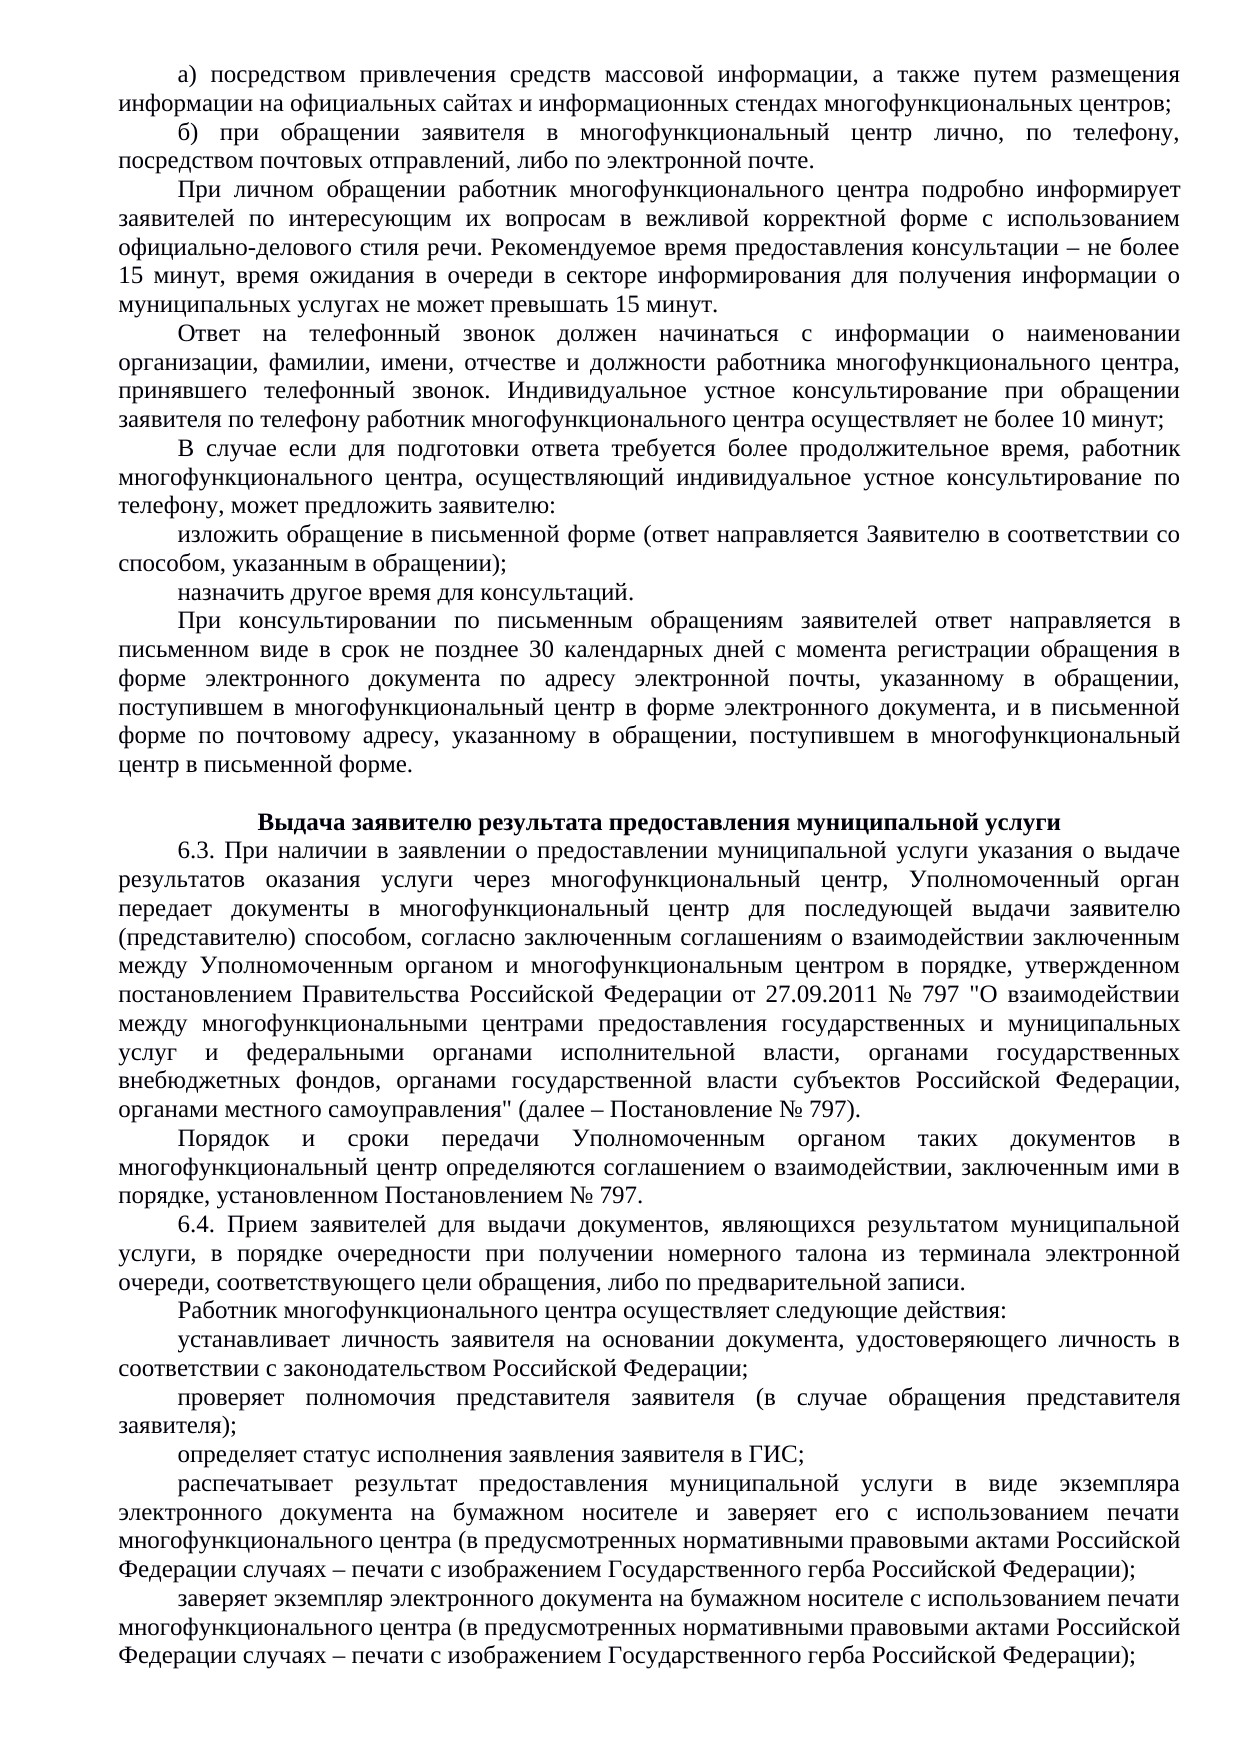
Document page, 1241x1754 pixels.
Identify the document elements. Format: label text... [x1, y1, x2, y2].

text определяет статус исполнения заявления заявителя в ГИС; [118, 1439, 1181, 1468]
text б) при обращении заявителя в многофункциональный центр лично, по телефону, посредством почтовых отправлений, либо по электронной почте. [118, 117, 1181, 174]
text В случае если для подготовки ответа требуется более продолжительное время, работник многофункционального центра, осуществляющий индивидуальное устное консультирование по телефону, может предложить заявителю: [118, 433, 1181, 519]
text назначить другое время для консультаций. [118, 577, 1181, 605]
text Ответ на телефонный звонок должен начинаться с информации о наименовании организации, фамилии, имени, отчестве и должности работника многофункционального центра, принявшего телефонный звонок. Индивидуальное устное консультирование при обращении заявителя по телефону работник многофункционального центра осуществляет не более 10 минут; [118, 318, 1181, 433]
text устанавливает личность заявителя на основании документа, удостоверяющего личность в соответствии с законодательством Российской Федерации; [118, 1324, 1181, 1382]
text 6.3. При наличии в заявлении о предоставлении муниципальной услуги указания о выдаче результатов оказания услуги через многофункциональный центр, Уполномоченный орган передает документы в многофункциональный центр для последующей выдачи заявителю (представителю) способом, согласно заключенным соглашениям о взаимодействии заключенным между Уполномоченным органом и многофункциональным центром в порядке, утвержденном постановлением Правительства Российской Федерации от 27.09.2011 № 797 "О взаимодействии между многофункциональными центрами предоставления государственных и муниципальных услуг и федеральными органами исполнительной власти, органами государственных внебюджетных фондов, органами государственной власти субъектов Российской Федерации, органами местного самоуправления" (далее – Постановление № 797). [118, 835, 1181, 1123]
text проверяет полномочия представителя заявителя (в случае обращения представителя заявителя); [118, 1382, 1181, 1439]
text При личном обращении работник многофункционального центра подробно информирует заявителей по интересующим их вопросам в вежливой корректной форме с использованием официально-делового стиля речи. Рекомендуемое время предоставления консультации – не более 15 минут, время ожидания в очереди в секторе информирования для получения информации о муниципальных услугах не может превышать 15 минут. [118, 174, 1181, 318]
text заверяет экземпляр электронного документа на бумажном носителе с использованием печати многофункционального центра (в предусмотренных нормативными правовыми актами Российской Федерации случаях – печати с изображением Государственного герба Российской Федерации); [118, 1583, 1181, 1669]
text При консультировании по письменным обращениям заявителей ответ направляется в письменном виде в срок не позднее 30 календарных дней с момента регистрации обращения в форме электронного документа по адресу электронной почты, указанному в обращении, поступившем в многофункциональный центр в форме электронного документа, и в письменной форме по почтовому адресу, указанному в обращении, поступившем в многофункциональный центр в письменной форме. [118, 605, 1181, 778]
text Работник многофункционального центра осуществляет следующие действия: [118, 1295, 1181, 1324]
text изложить обращение в письменной форме (ответ направляется Заявителю в соответствии со способом, указанным в обращении); [118, 519, 1181, 577]
subtitle Выдача заявителю результата предоставления муниципальной услуги [138, 807, 1181, 835]
text Порядок и сроки передачи Уполномоченным органом таких документов в многофункциональный центр определяются соглашением о взаимодействии, заключенным ими в порядке, установленном Постановлением № 797. [118, 1123, 1181, 1209]
text а) посредством привлечения средств массовой информации, а также путем размещения информации на официальных сайтах и информационных стендах многофункциональных центров; [118, 59, 1181, 117]
text 6.4. Прием заявителей для выдачи документов, являющихся результатом муниципальной услуги, в порядке очередности при получении номерного талона из терминала электронной очереди, соответствующего цели обращения, либо по предварительной записи. [118, 1209, 1181, 1295]
text распечатывает результат предоставления муниципальной услуги в виде экземпляра электронного документа на бумажном носителе и заверяет его с использованием печати многофункционального центра (в предусмотренных нормативными правовыми актами Российской Федерации случаях – печати с изображением Государственного герба Российской Федерации); [118, 1468, 1181, 1583]
